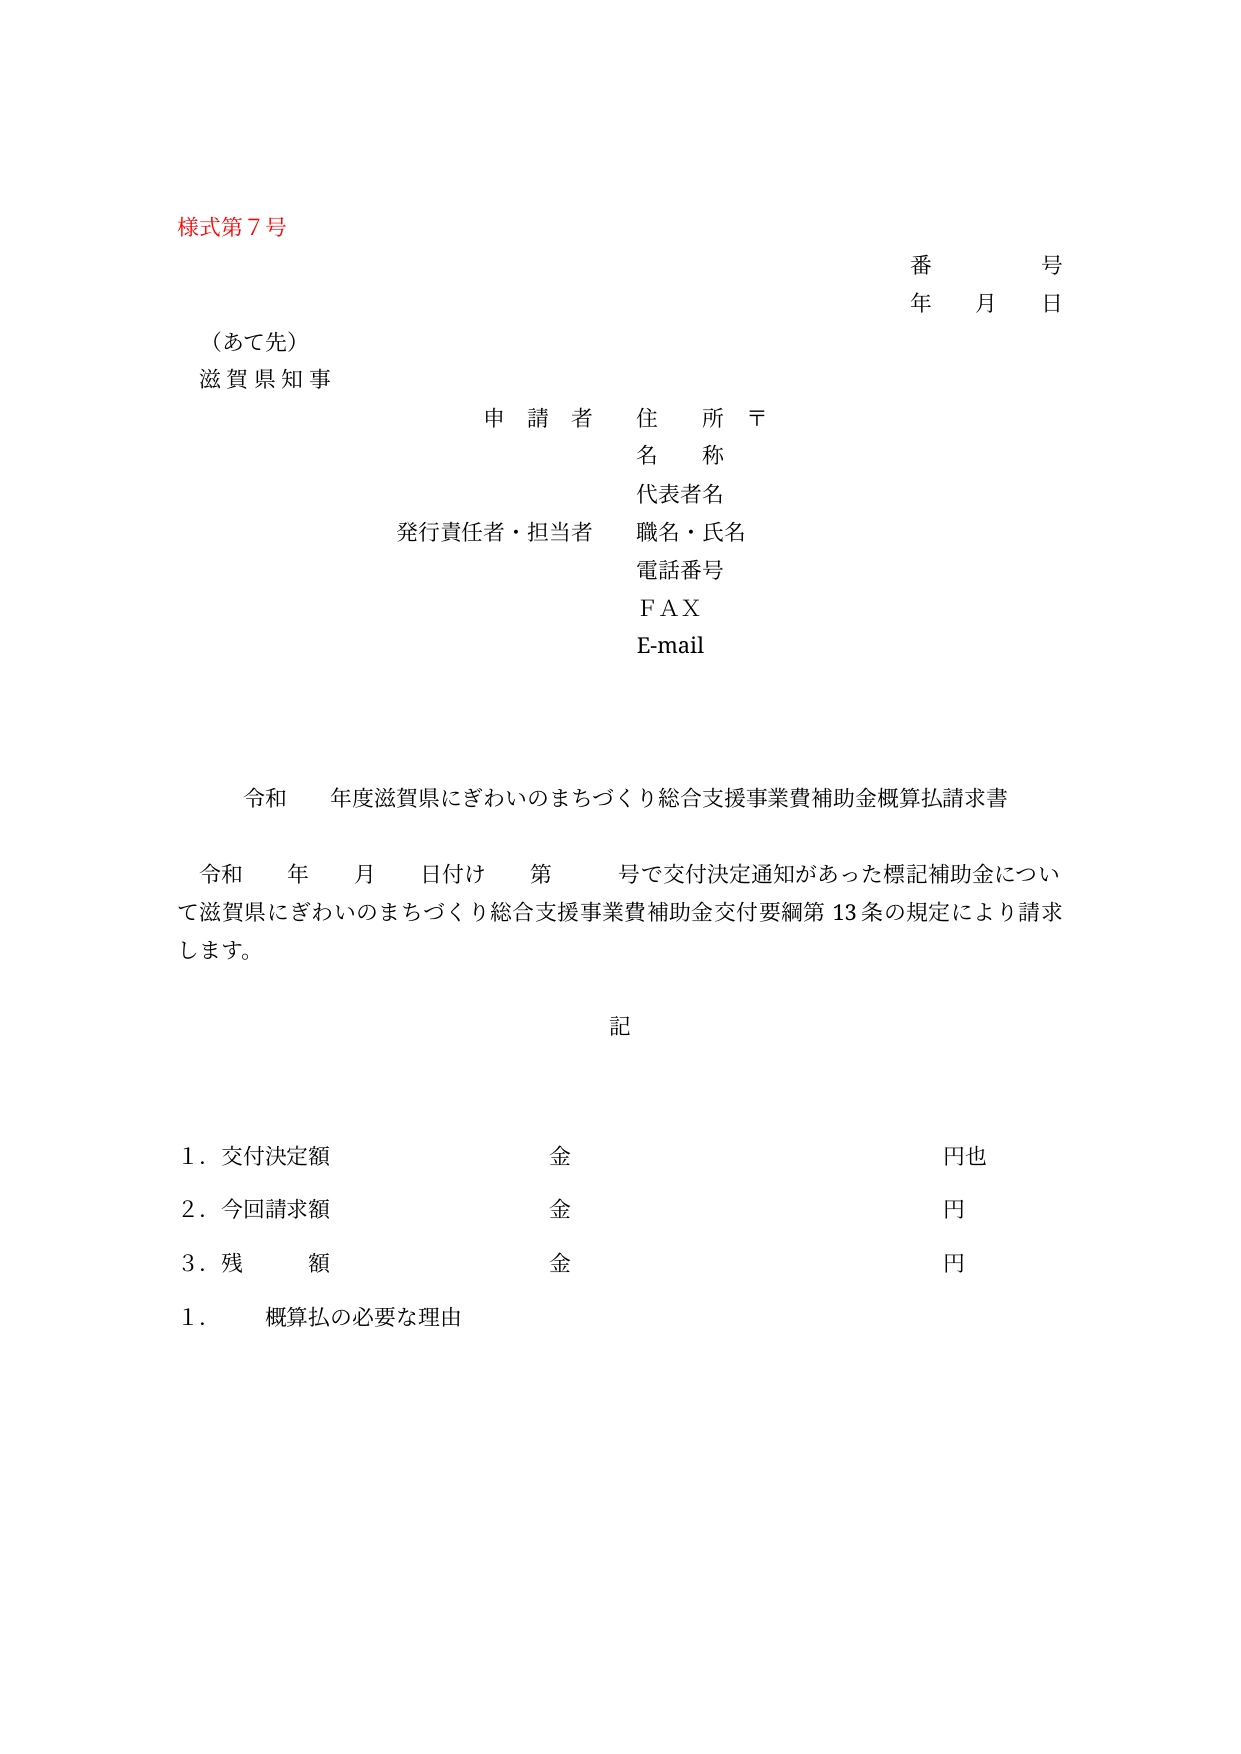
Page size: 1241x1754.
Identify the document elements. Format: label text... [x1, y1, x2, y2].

text 発行責任者・担当者 職名・氏名 [177, 512, 1063, 549]
text １．交付決定額 金 円也 [177, 1136, 1063, 1174]
text 代表者名 [177, 473, 1063, 512]
text 令和 年 月 日付け 第 号で交付決定通知があった標記補助金について滋賀県にぎわいのまちづくり総合支援事業費補助金交付要綱第13条の規定により請求します。 [177, 854, 1063, 968]
text E-mail [177, 626, 1063, 664]
text 電話番号 [177, 549, 1063, 588]
text ３．残 額 金 円 [177, 1243, 1063, 1281]
text 番 号 [177, 245, 1063, 283]
subtitle 記 [177, 1006, 1063, 1044]
text 名 称 [177, 436, 1063, 473]
text （あて先） [177, 321, 1063, 359]
text 令和 年度滋賀県にぎわいのまちづくり総合支援事業費補助金概算払請求書 [177, 778, 1063, 816]
text ＦＡＸ [177, 588, 1063, 626]
text 滋 賀 県 知 事 [177, 359, 1063, 397]
text ２．今回請求額 金 円 [177, 1189, 1063, 1227]
list 概算払の必要な理由 [177, 1297, 1063, 1335]
text 様式第７号 [177, 207, 1063, 245]
text 申 請 者 住 所 〒 [177, 397, 1063, 436]
text 年 月 日 [177, 283, 1063, 321]
